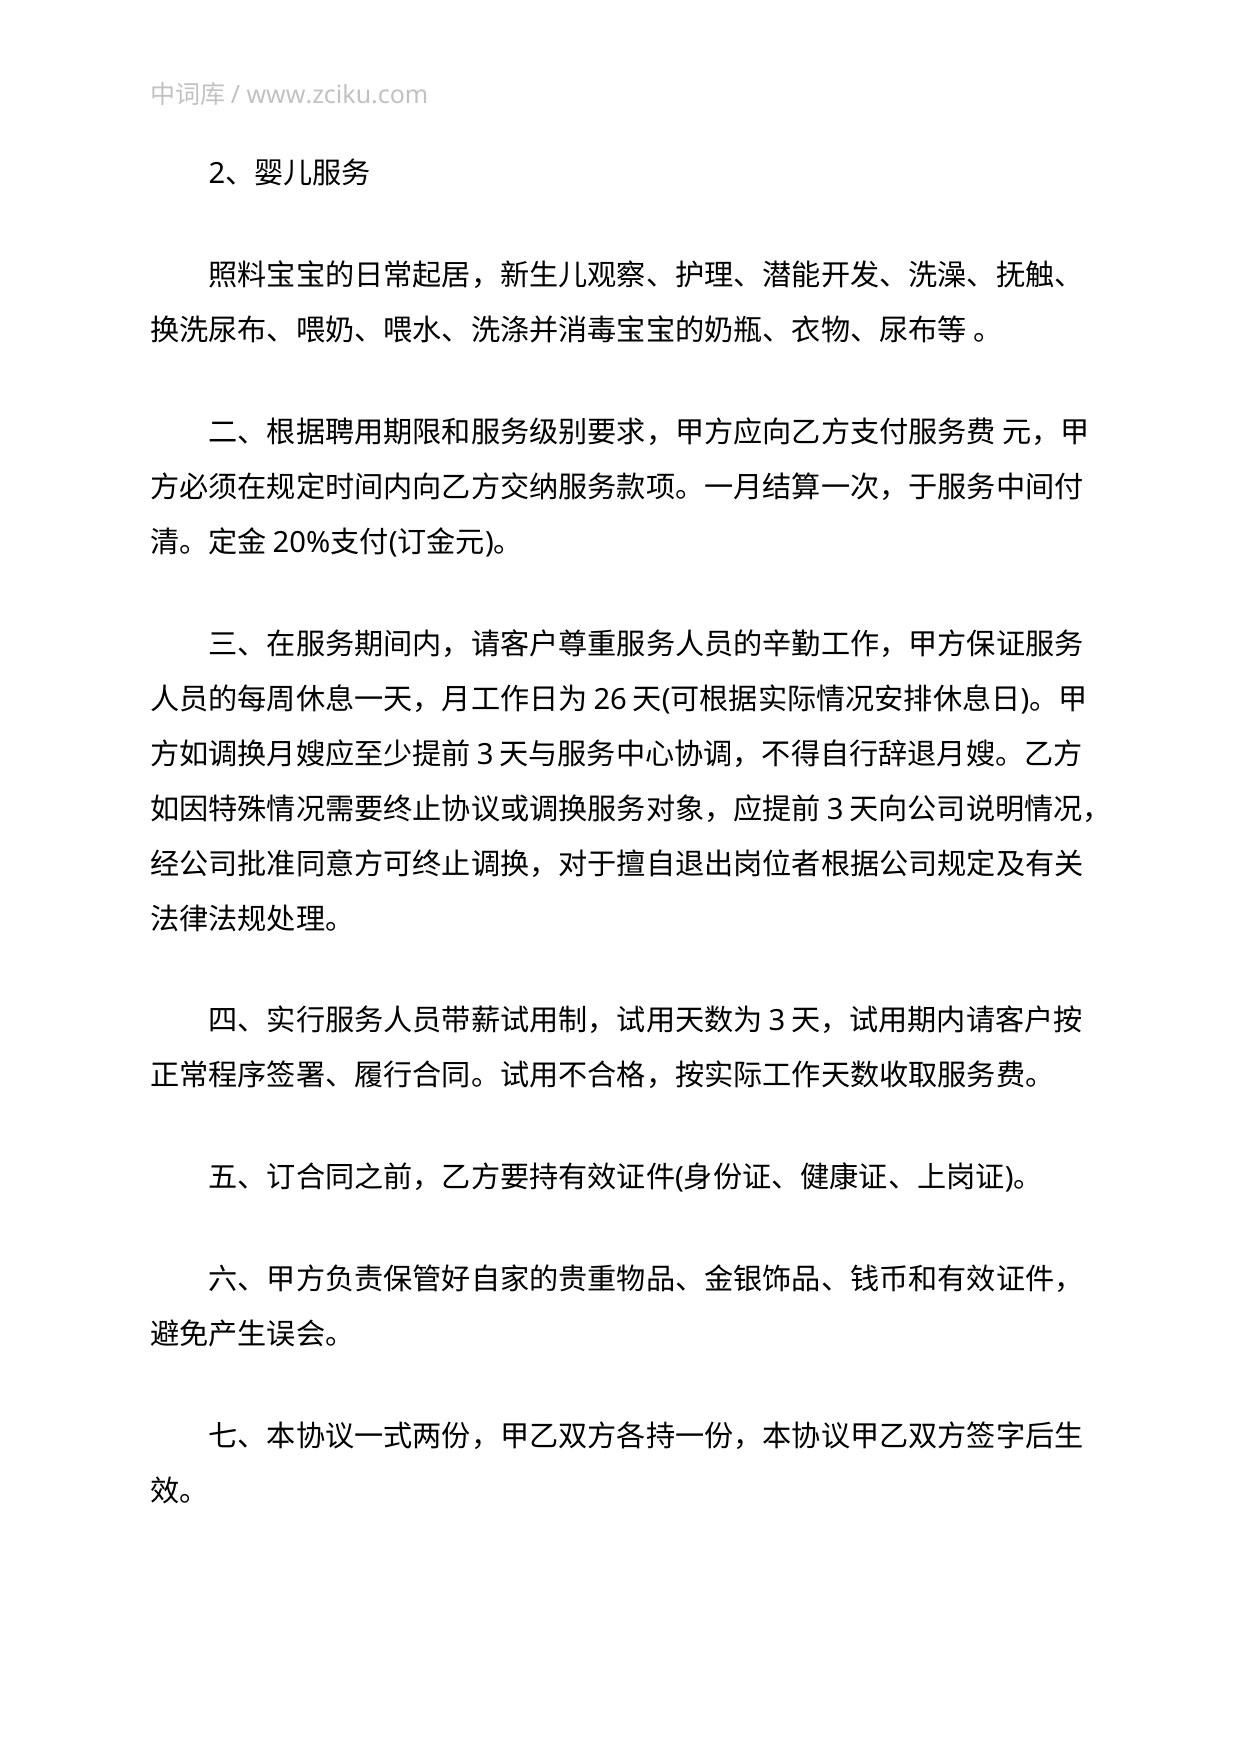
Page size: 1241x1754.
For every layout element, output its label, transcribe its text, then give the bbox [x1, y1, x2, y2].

text 七、本协议一式两份，甲乙双方各持一份，本协议甲乙双方签字后生效。 [150, 1412, 1090, 1509]
text 照料宝宝的日常起居，新生儿观察、护理、潜能开发、洗澡、抚触、换洗尿布、喂奶、喂水、洗涤并消毒宝宝的奶瓶、衣物、尿布等 。 [150, 252, 1090, 349]
text 六、甲方负责保管好自家的贵重物品、金银饰品、钱币和有效证件，避免产生误会。 [150, 1256, 1090, 1353]
text 二、根据聘用期限和服务级别要求，甲方应向乙方支付服务费 元，甲方必须在规定时间内向乙方交纳服务款项。一月结算一次，于服务中间付清。定金20%支付(订金元)。 [150, 409, 1090, 561]
text 四、实行服务人员带薪试用制，试用天数为3天，试用期内请客户按正常程序签署、履行合同。试用不合格，按实际工作天数收取服务费。 [150, 997, 1090, 1094]
text 三、在服务期间内，请客户尊重服务人员的辛勤工作，甲方保证服务人员的每周休息一天，月工作日为26天(可根据实际情况安排休息日)。甲方如调换月嫂应至少提前3天与服务中心协调，不得自行辞退月嫂。乙方如因特殊情况需要终止协议或调换服务对象，应提前3天向公司说明情况，经公司批准同意方可终止调换，对于擅自退出岗位者根据公司规定及有关法律法规处理。 [150, 620, 1090, 937]
text 2、婴儿服务 [150, 150, 1090, 192]
text 五、订合同之前，乙方要持有效证件(身份证、健康证、上岗证)。 [150, 1154, 1090, 1196]
